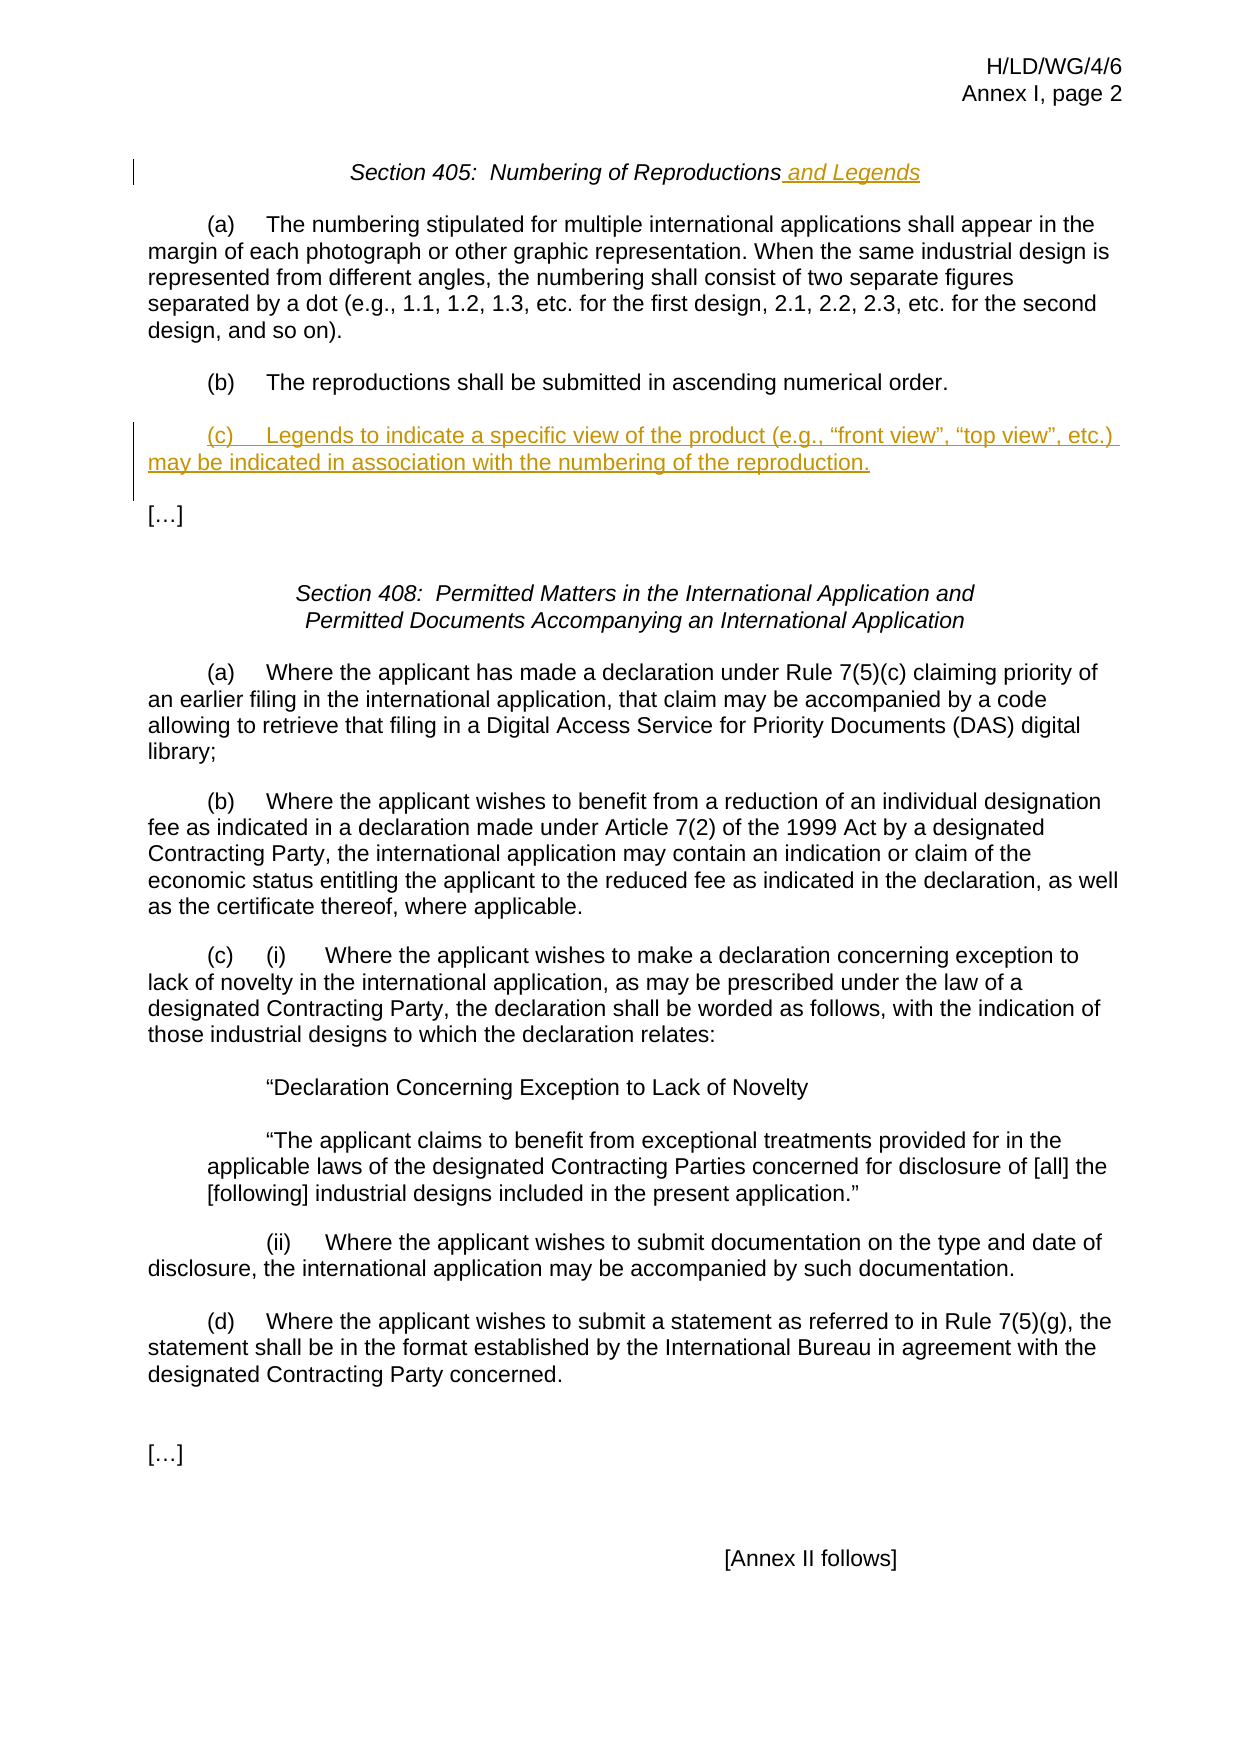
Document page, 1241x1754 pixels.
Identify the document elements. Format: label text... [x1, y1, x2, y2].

text (b) Where the applicant wishes to benefit from a reduction of an individual designation fee as indicated in a declaration made under Article 7(2) of the 1999 Act by a designated Contracting Party, the international application may contain an indication or claim of the economic status entitling the applicant to the reduced fee as indicated in the declaration, as well as the certificate thereof, where applicable. [148, 788, 1122, 919]
text “The applicant claims to benefit from exceptional treatments provided for in the applicable laws of the designated Contracting Parties concerned for disclosure of [all] the [following] industrial designs included in the present application.” [207, 1127, 1122, 1206]
text (ii) Where the applicant wishes to submit documentation on the type and date of disclosure, the international application may be accompanied by such documentation. [148, 1229, 1122, 1281]
text (b) The reproductions shall be submitted in ascending numerical order. [148, 369, 1122, 396]
text Section 408: Permitted Matters in the International Application and [148, 580, 1122, 607]
text […] [148, 1439, 1122, 1466]
text “Declaration Concerning Exception to Lack of Novelty [207, 1074, 1122, 1100]
text (d) Where the applicant wishes to submit a statement as referred to in Rule 7(5)(g), the statement shall be in the format established by the International Bureau in agreement with the designated Contracting Party concerned. [148, 1308, 1122, 1387]
text […] [148, 501, 1122, 527]
text (a) The numbering stipulated for multiple international applications shall appear in the margin of each photograph or other graphic representation. When the same industrial design is represented from different angles, the numbering shall consist of two separate figures separated by a dot (e.g., 1.1, 1.2, 1.3, etc. for the first design, 2.1, 2.2, 2.3, etc. for the second design, and so on). [148, 211, 1122, 343]
text (a) Where the applicant has made a declaration under Rule 7(5)(c) claiming priority of an earlier filing in the international application, that claim may be accompanied by a code allowing to retrieve that filing in a Digital Access Service for Priority Documents (DAS) digital library; [148, 659, 1122, 765]
text [Annex II follows] [724, 1545, 1122, 1571]
text Section 405: Numbering of Reproductions [148, 158, 1122, 185]
text Permitted Documents Accompanying an International Application [148, 607, 1122, 633]
text (c) (i) Where the applicant wishes to make a declaration concerning exception to lack of novelty in the international application, as may be prescribed under the law of a designated Contracting Party, the declaration shall be worded as follows, with the indication of those industrial designs to which the declaration relates: [148, 942, 1122, 1048]
